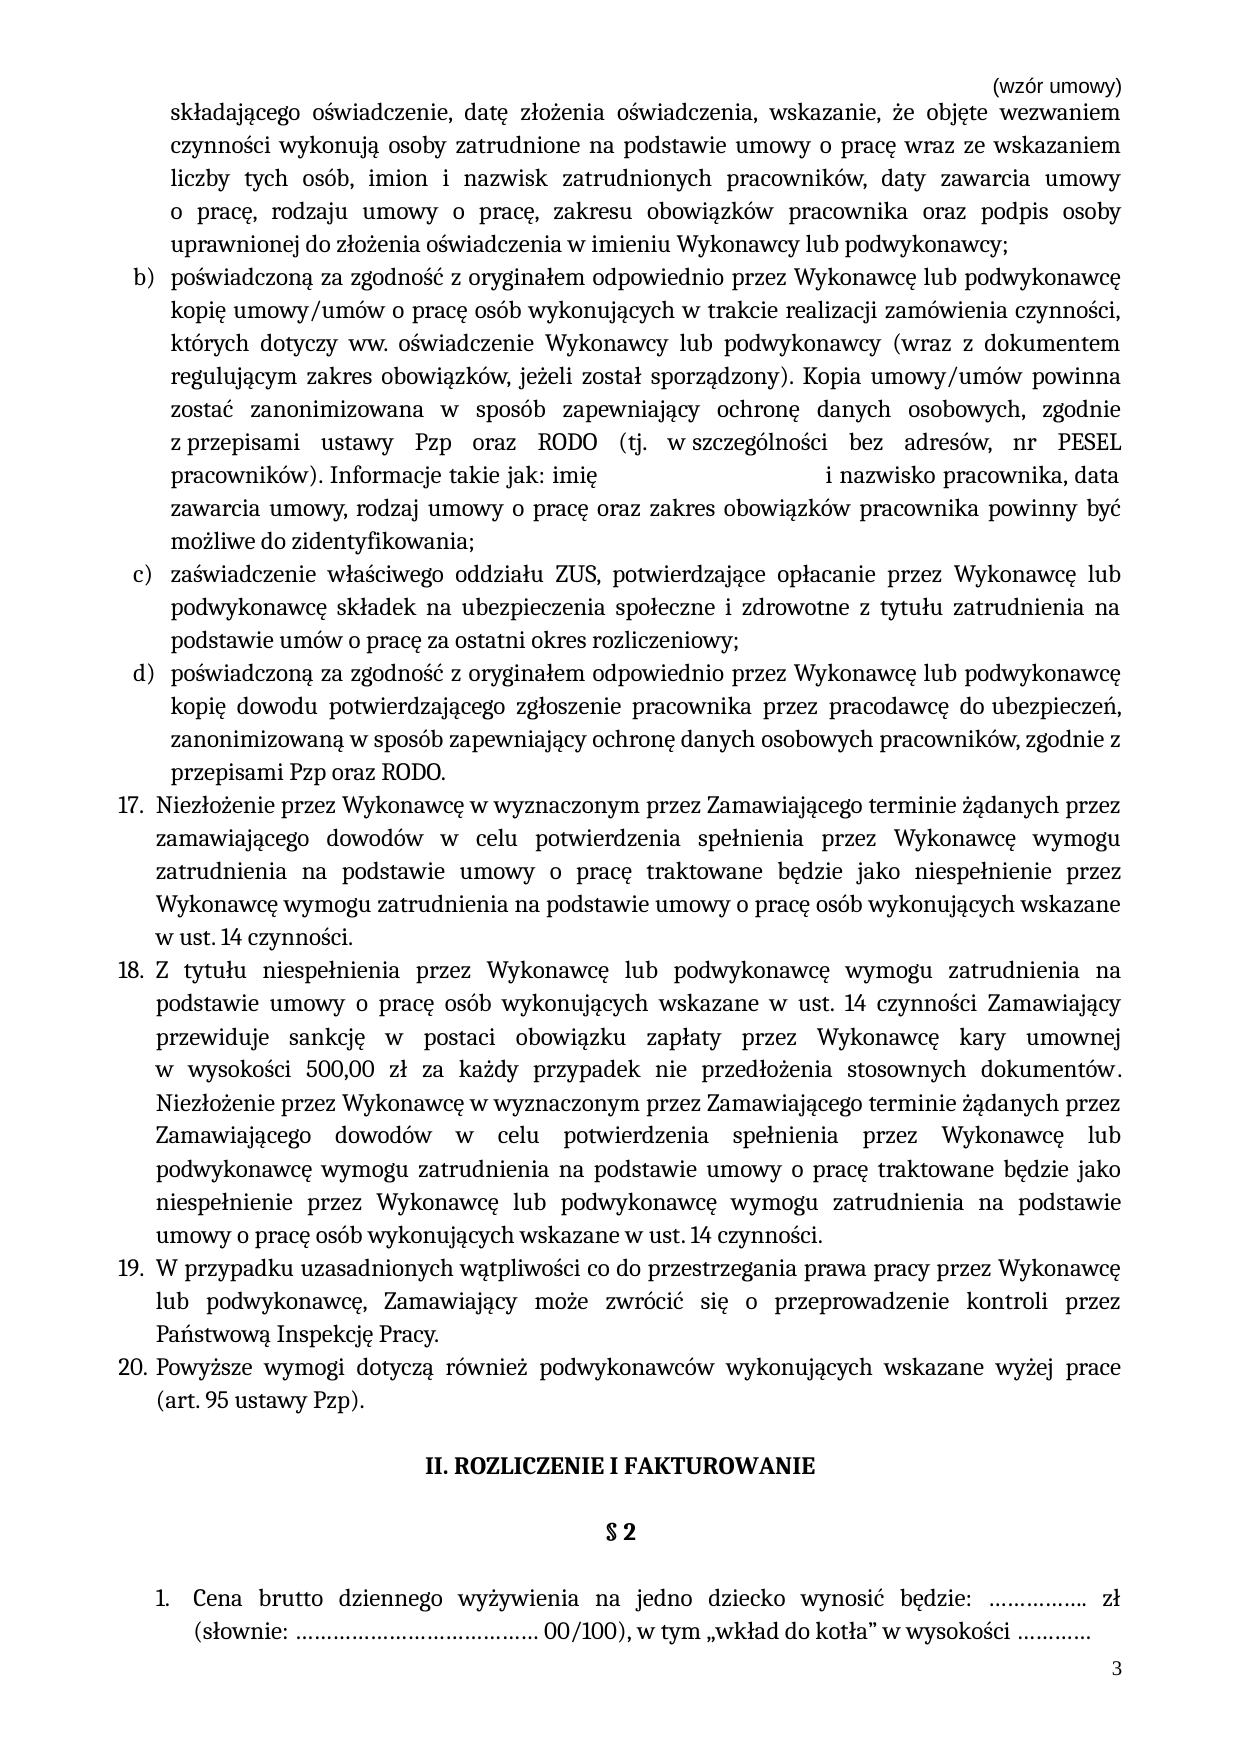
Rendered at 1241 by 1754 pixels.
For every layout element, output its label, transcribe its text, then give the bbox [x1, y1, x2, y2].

list Z tytułu niespełnienia przez Wykonawcę lub podwykonawcę wymogu zatrudnienia na podstawie umowy o pracę osób wykonujących wskazane w ust. 14 czynności Zamawiający przewiduje sankcję w postaci obowiązku zapłaty przez Wykonawcę kary umownej w wysokości 500,00 zł za każdy przypadek nie przedłożenia stosownych dokumentów. Niezłożenie przez Wykonawcę w wyznaczonym przez Zamawiającego terminie żądanych przez Zamawiającego dowodów w celu potwierdzenia spełnienia przez Wykonawcę lub podwykonawcę wymogu zatrudnienia na podstawie umowy o pracę traktowane będzie jako niespełnienie przez Wykonawcę lub podwykonawcę wymogu zatrudnienia na podstawie umowy o pracę osób wykonujących wskazane w ust. 14 czynności. [118, 956, 1122, 1249]
list Powyższe wymogi dotyczą również podwykonawców wykonujących wskazane wyżej prace (art. 95 ustawy Pzp). [118, 1353, 1122, 1414]
list poświadczoną za zgodność z oryginałem odpowiednio przez Wykonawcę lub podwykonawcę kopię dowodu potwierdzającego zgłoszenie pracownika przez pracodawcę do ubezpieczeń, zanonimizowaną w sposób zapewniający ochronę danych osobowych pracowników, zgodnie z przepisami Pzp oraz RODO. [133, 659, 1122, 787]
list Niezłożenie przez Wykonawcę w wyznaczonym przez Zamawiającego terminie żądanych przez zamawiającego dowodów w celu potwierdzenia spełnienia przez Wykonawcę wymogu zatrudnienia na podstawie umowy o pracę traktowane będzie jako niespełnienie przez Wykonawcę wymogu zatrudnienia na podstawie umowy o pracę osób wykonujących wskazane w ust. 14 czynności. [118, 791, 1122, 952]
list zaświadczenie właściwego oddziału ZUS, potwierdzające opłacanie przez Wykonawcę lub podwykonawcę składek na ubezpieczenia społeczne i zdrowotne z tytułu zatrudnienia na podstawie umów o pracę za ostatni okres rozliczeniowy; [133, 560, 1122, 655]
list Cena brutto dziennego wyżywienia na jedno dziecko wynosić będzie: ……………. zł (słownie: ………………………………… 00/100), w tym „wkład do kotła” w wysokości ………… [156, 1584, 1122, 1646]
list poświadczoną za zgodność z oryginałem odpowiednio przez Wykonawcę lub podwykonawcę kopię umowy/umów o pracę osób wykonujących w trakcie realizacji zamówienia czynności, których dotyczy ww. oświadczenie Wykonawcy lub podwykonawcy (wraz z dokumentem regulującym zakres obowiązków, jeżeli został sporządzony). Kopia umowy/umów powinna zostać zanonimizowana w sposób zapewniający ochronę danych osobowych, zgodnie z przepisami ustawy Pzp oraz RODO (tj. w szczególności bez adresów, nr PESEL pracowników). Informacje takie jak: imię i nazwisko pracownika, data zawarcia umowy, rodzaj umowy o pracę oraz zakres obowiązków pracownika powinny być możliwe do zidentyfikowania; [133, 263, 1122, 556]
text § 2 [118, 1518, 1122, 1546]
list W przypadku uzasadnionych wątpliwości co do przestrzegania prawa pracy przez Wykonawcę lub podwykonawcę, Zamawiający może zwrócić się o przeprowadzenie kontroli przez Państwową Inspekcję Pracy. [118, 1253, 1122, 1348]
text II. ROZLICZENIE I FAKTUROWANIE [118, 1452, 1122, 1480]
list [133, 98, 1122, 259]
